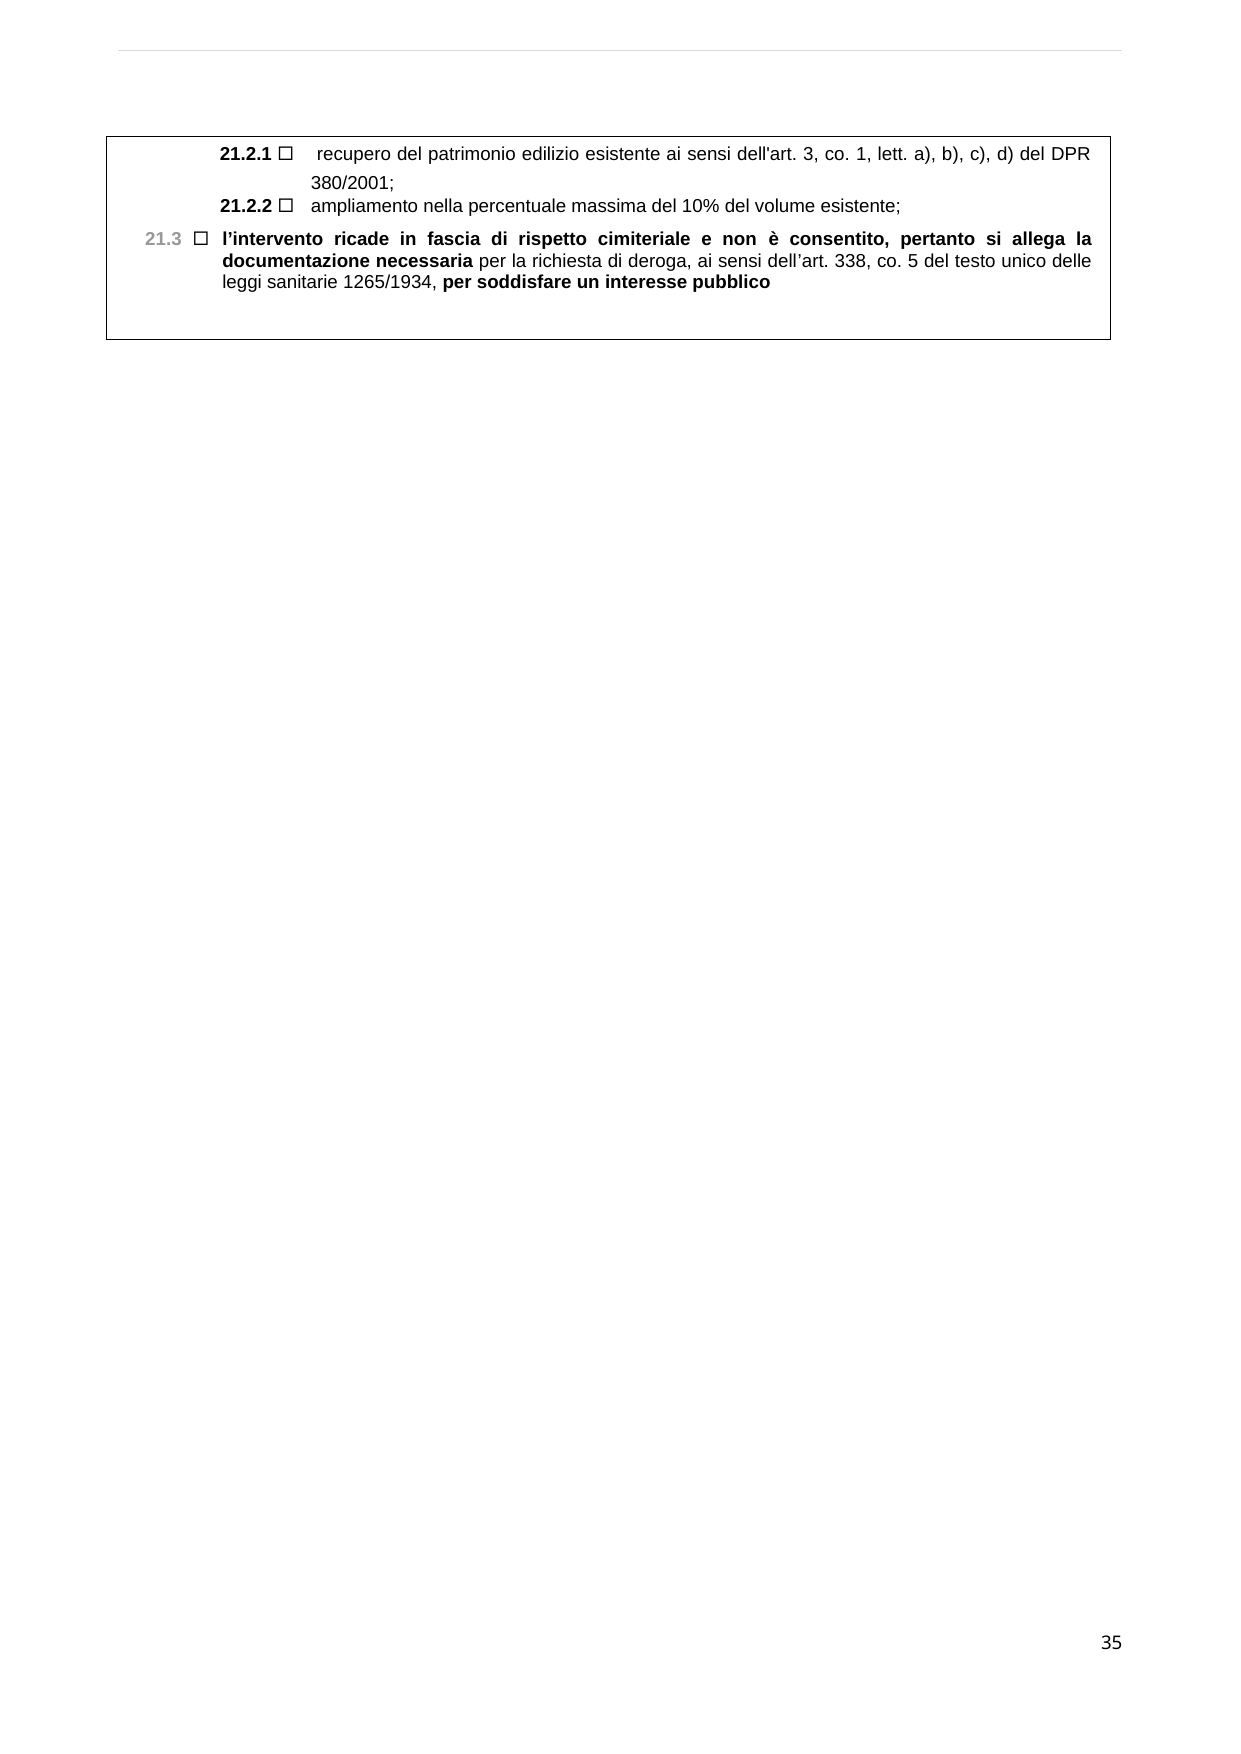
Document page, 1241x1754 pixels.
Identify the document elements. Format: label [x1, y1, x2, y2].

table_header [107, 137, 1110, 339]
